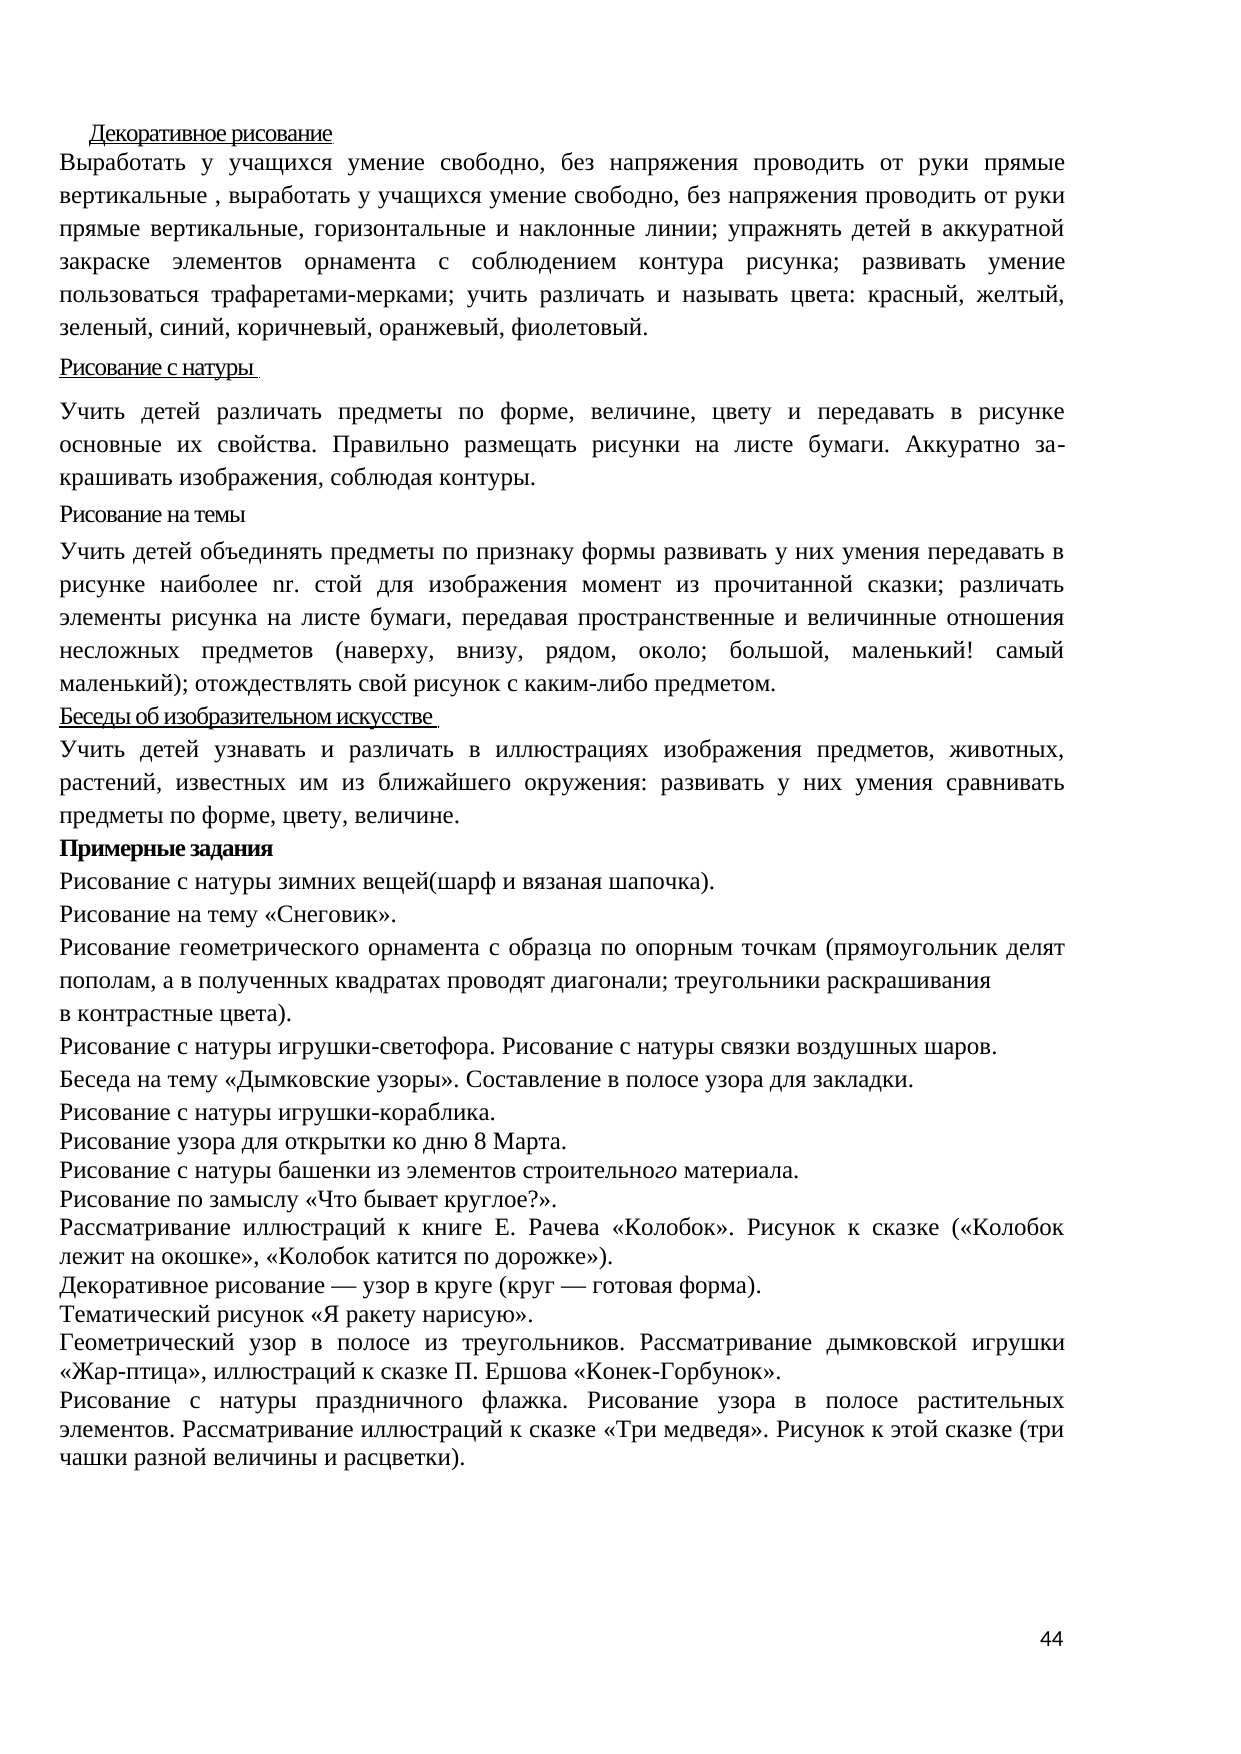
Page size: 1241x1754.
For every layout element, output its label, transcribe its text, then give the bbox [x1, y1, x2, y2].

text Рассматривание иллюстраций к книге Е. Рачева «Колобок». Рисунок к сказке («Колобок лежит на окошке», «Колобок катится по дорожке»). [59, 1212, 1065, 1270]
text Декоративное рисование — узор в круге (круг — готовая форма). [59, 1270, 1065, 1299]
text Рисование узора для открытки ко дню 8 Марта. [59, 1126, 1065, 1155]
text Учить детей различать предметы по форме, величине, цвету и передавать в рисунке основные их свойства. Правильно размещать рисунки на листе бумаги. Аккуратно закрашивать изображения, соблюдая контуры. [59, 396, 1065, 491]
text Рисование с натуры игрушки-кораблика. [59, 1097, 1065, 1126]
text Рисование с натуры зимних вещей(шарф и вязаная шапочка). [59, 866, 1065, 895]
text Рисование с натуры башенки из элементов строительного материала. [59, 1155, 1065, 1184]
text Декоративное рисование [89, 118, 1063, 147]
text в контрастные цвета). [59, 998, 1065, 1027]
text Рисование с натуры [59, 352, 1065, 381]
text Рисование на темы [59, 499, 1065, 528]
text Рисование геометрического орнамента с образца по опорным точкам (прямоугольник делят пополам, а в полученных квадратах проводят диагонали; треугольники раскрашивания [59, 932, 1065, 994]
text Рисование по замыслу «Что бывает круглое?». [59, 1184, 1065, 1212]
text Выработать у учащихся умение свободно, без напряжения проводить от руки прямые вертикальные , выработать у учащихся умение свободно, без напряжения проводить от руки прямые вертикальные, горизонтальные и наклонные линии; упражнять детей в аккуратной закраске элементов орнамента с соблюдением контура рисунка; развивать умение пользоваться трафаретами-мерками; учить различать и называть цвета: красный, желтый, зеленый, синий, коричневый, оранжевый, фиолетовый. [59, 147, 1065, 341]
text Беседа на тему «Дымковские узоры». Составление в полосе узора для закладки. [59, 1064, 1065, 1093]
text Учить детей объединять предметы по признаку формы развивать у них умения передавать в рисунке наиболее nr. стой для изображения момент из прочитанной сказки; различать элементы рисунка на листе бумаги, передавая пространственные и величинные отношения несложных предметов (наверху, внизу, рядом, около; большой, маленький! самый маленький); отождествлять свой рисунок с каким-либо предметом. [59, 536, 1065, 697]
text Примерные задания [59, 833, 1065, 862]
text Геометрический узор в полосе из треугольников. Рассматривание дымковской игрушки «Жар-птица», иллюстраций к сказке П. Ершова «Конек-Горбунок». [59, 1327, 1065, 1385]
text Рисование с натуры праздничного флажка. Рисование узора в полосе растительных элементов. Рассматривание иллюстраций к сказке «Три медведя». Рисунок к этой сказке (три чашки разной величины и расцветки). [59, 1385, 1065, 1471]
text Беседы об изобразительном искусстве [59, 701, 1065, 730]
text Рисование на тему «Снеговик». [59, 899, 1065, 928]
text Тематический рисунок «Я ракету нарисую». [59, 1299, 1065, 1327]
text Учить детей узнавать и различать в иллюстрациях изображения предметов, животных, растений, известных им из ближайшего окружения: развивать у них умения сравнивать предметы по форме, цвету, величине. [59, 734, 1065, 829]
text Рисование с натуры игрушки-светофора. Рисование с натуры связки воздушных шаров. [59, 1031, 1065, 1060]
